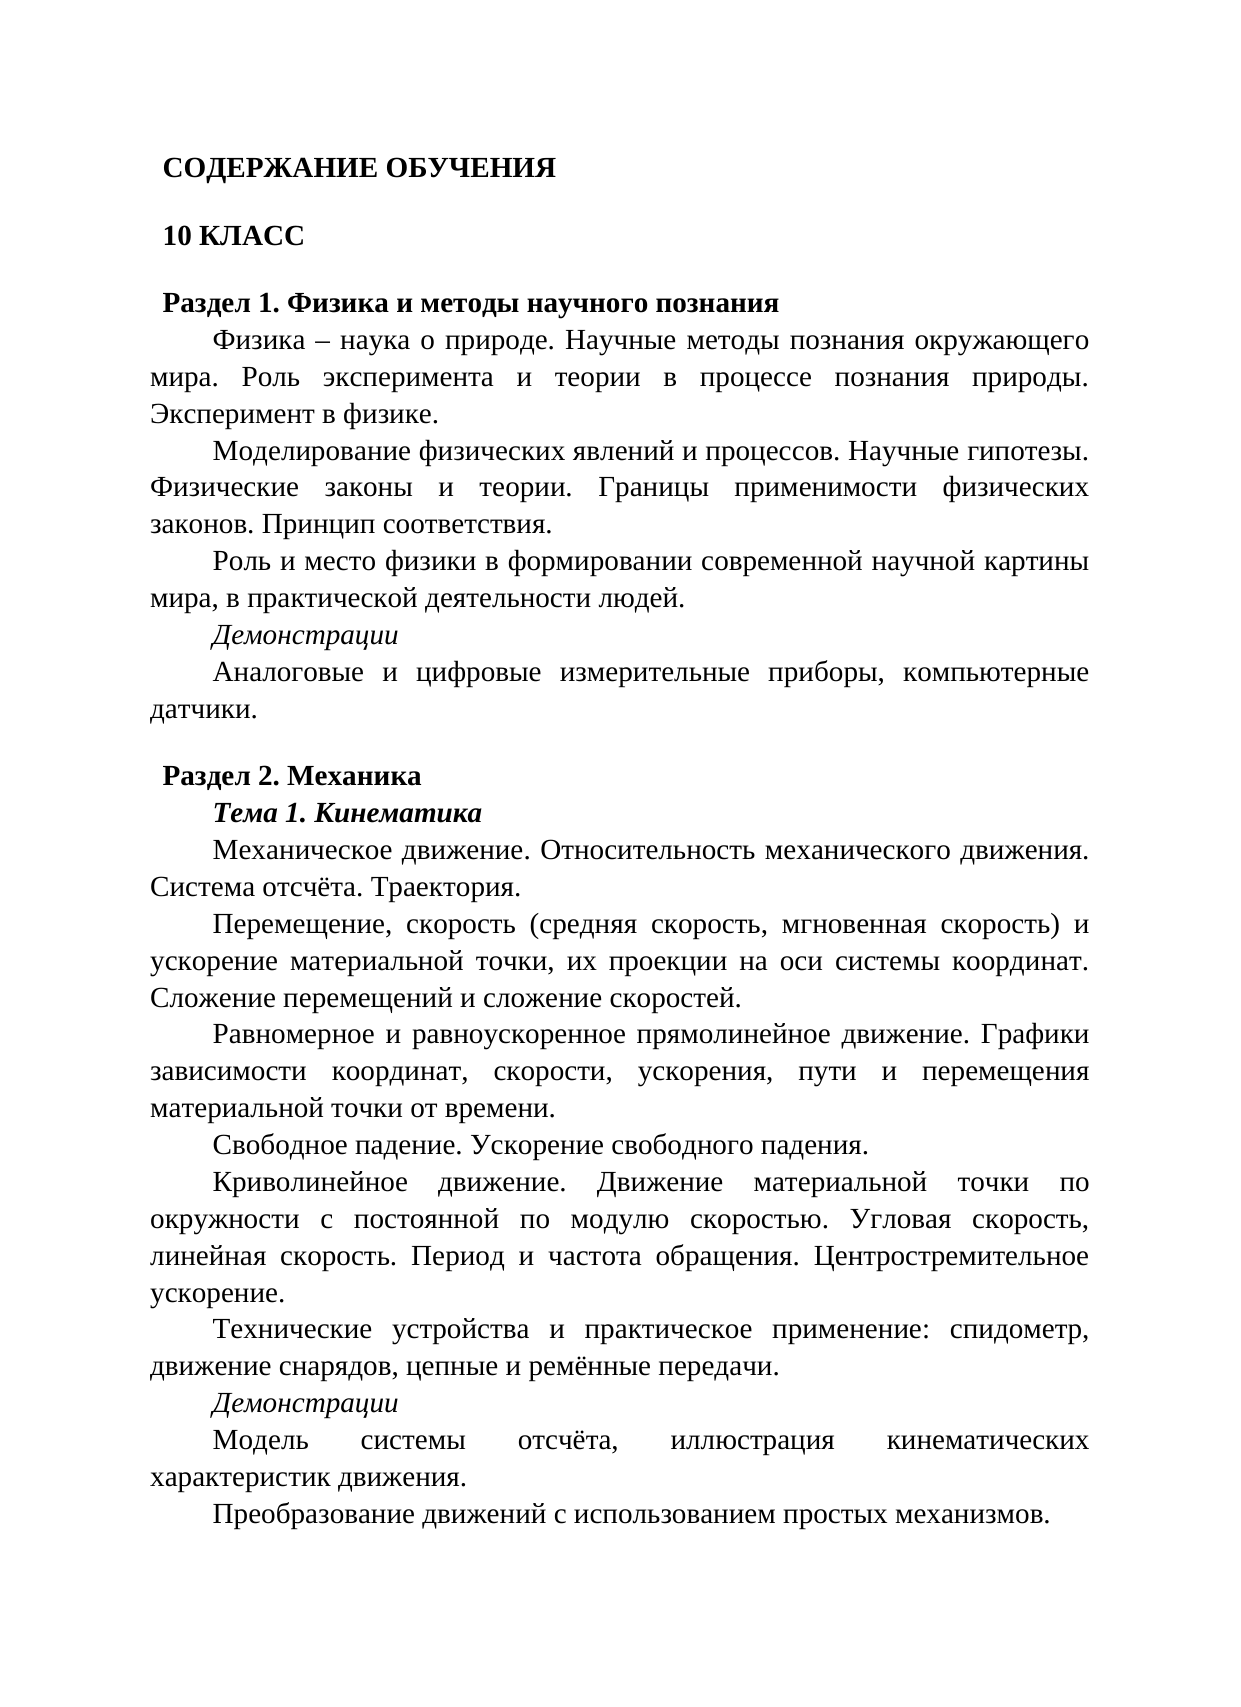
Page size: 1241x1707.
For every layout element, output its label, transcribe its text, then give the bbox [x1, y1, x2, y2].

text Криволинейное движение. Движение материальной точки по окружности с постоянной по модулю скоростью. Угловая скорость, линейная скорость. Период и частота обращения. Центростремительное ускорение. [150, 1164, 1090, 1308]
text Преобразование движений с использованием простых механизмов. [150, 1496, 1090, 1529]
text Моделирование физических явлений и процессов. Научные гипотезы. Физические законы и теории. Границы применимости физических законов. Принцип соответствия. [150, 433, 1090, 540]
text Свободное падение. Ускорение свободного падения. [150, 1127, 1090, 1161]
text Роль и место физики в формировании современной научной картины мира, в практической деятельности людей. [150, 543, 1090, 614]
text Демонстрации [150, 617, 1090, 651]
text Модель системы отсчёта, иллюстрация кинематических характеристик движения. [150, 1422, 1090, 1493]
text Механическое движение. Относительность механического движения. Система отсчёта. Траектория. [150, 832, 1090, 903]
text Демонстрации [150, 1385, 1090, 1419]
text Раздел 2. Механика [162, 758, 1090, 792]
text Тема 1. Кинематика [150, 795, 1090, 829]
text Раздел 1. Физика и методы научного познания [162, 285, 1090, 319]
text 10 КЛАСС [162, 218, 1090, 251]
text Физика – наука о природе. Научные методы познания окружающего мира. Роль эксперимента и теории в процессе познания природы. Эксперимент в физике. [150, 322, 1090, 429]
text Технические устройства и практическое применение: спидометр, движение снарядов, цепные и ремённые передачи. [150, 1312, 1090, 1382]
text Аналоговые и цифровые измерительные приборы, компьютерные датчики. [150, 654, 1090, 724]
text Перемещение, скорость (средняя скорость, мгновенная скорость) и ускорение материальной точки, их проекции на оси системы координат. Сложение перемещений и сложение скоростей. [150, 906, 1090, 1013]
text СОДЕРЖАНИЕ ОБУЧЕНИЯ [162, 150, 1090, 183]
text Равномерное и равноускоренное прямолинейное движение. Графики зависимости координат, скорости, ускорения, пути и перемещения материальной точки от времени. [150, 1017, 1090, 1124]
